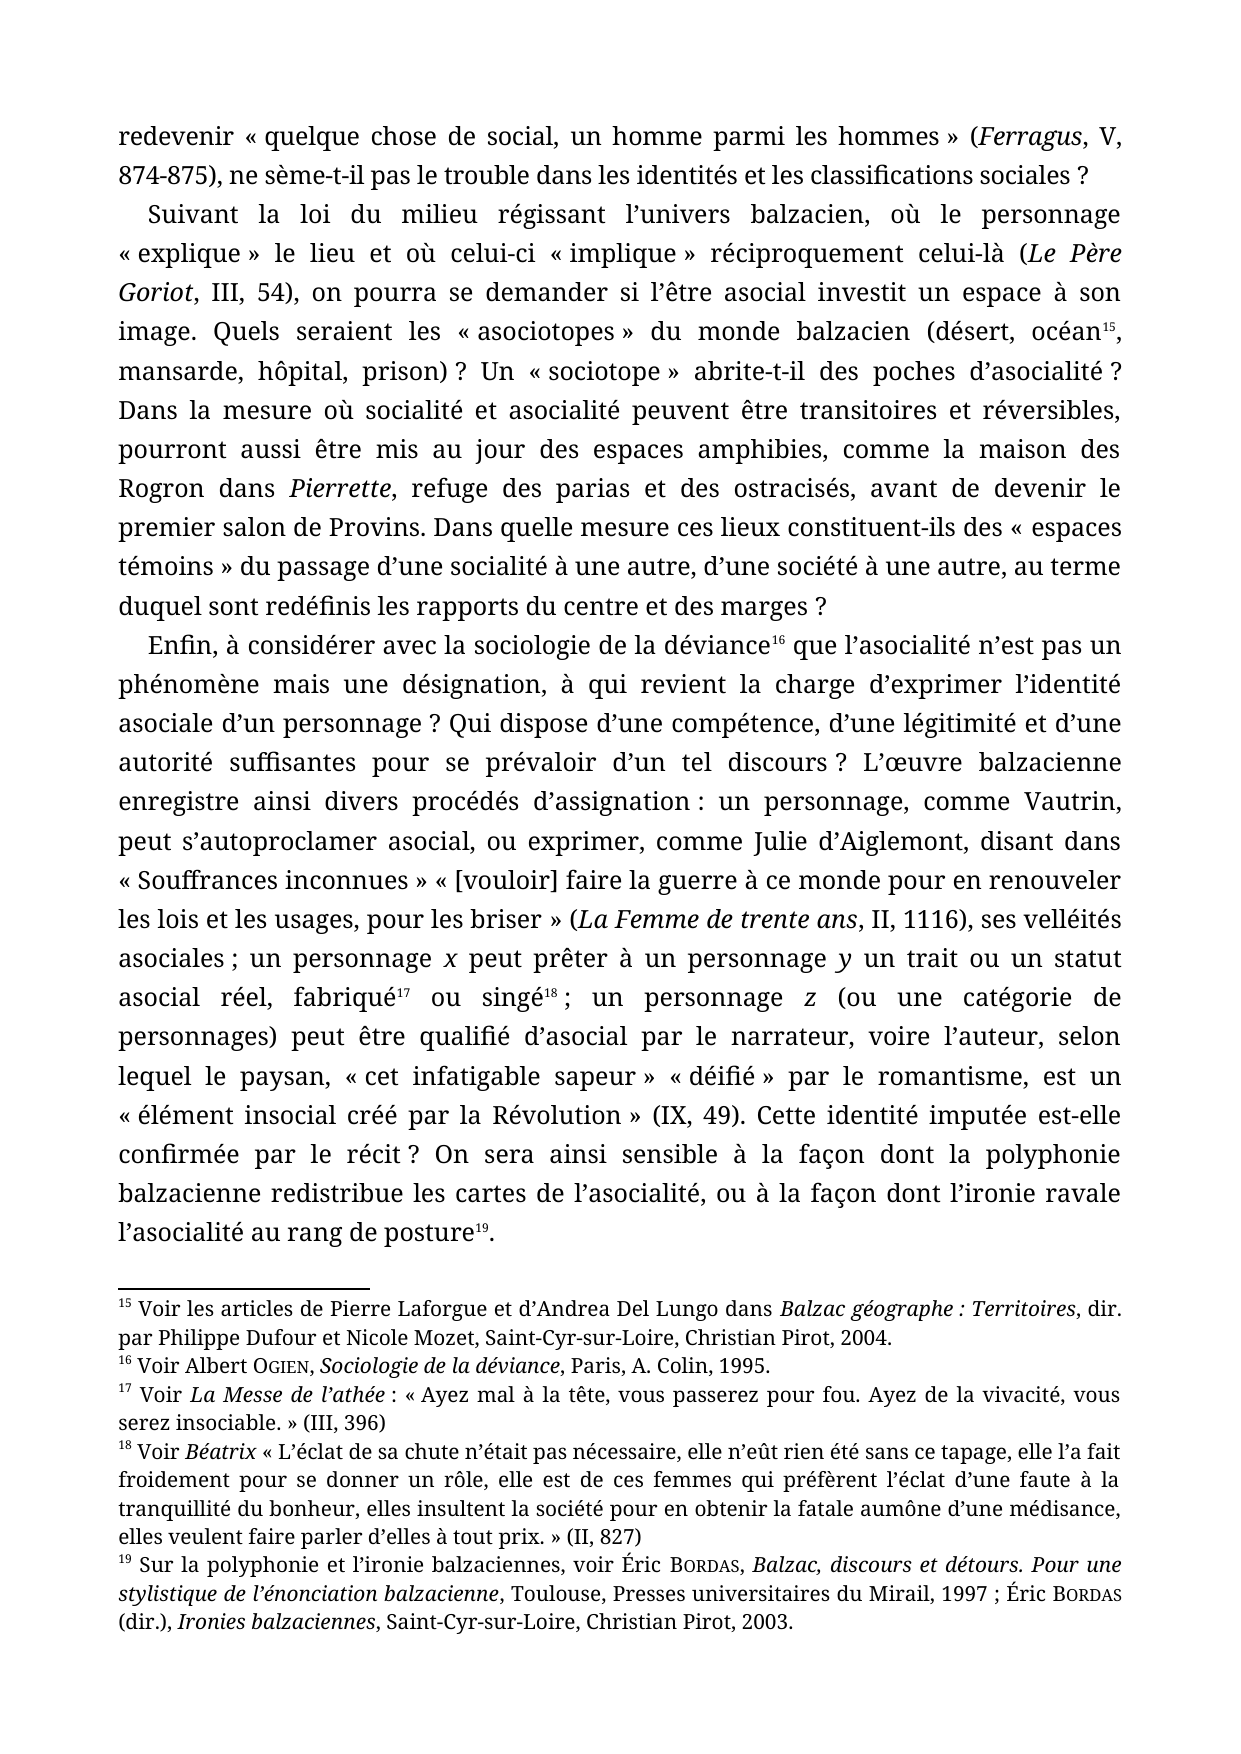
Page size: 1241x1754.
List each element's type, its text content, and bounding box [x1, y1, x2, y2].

text Enfin, à considérer avec la sociologie de la déviance que l’asocialité n’est pas un phénomène mais une désignation, à qui revient la charge d’exprimer l’identité asociale d’un personnage ? Qui dispose d’une compétence, d’une légitimité et d’une autorité suffisantes pour se prévaloir d’un tel discours ? L’œuvre balzacienne enregistre ainsi divers procédés d’assignation : un personnage, comme Vautrin, peut s’autoproclamer asocial, ou exprimer, comme Julie d’Aiglemont, disant dans « Souffrances inconnues » « [vouloir] faire la guerre à ce monde pour en renouveler les lois et les usages, pour les briser » (La Femme de trente ans, II, 1116), ses velléités asociales ; un personnage x peut prêter à un personnage y un trait ou un statut asocial réel, fabriqué ou singé ; un personnage z (ou une catégorie de personnages) peut être qualifié d’asocial par le narrateur, voire l’auteur, selon lequel le paysan, « cet infatigable sapeur » « déifié » par le romantisme, est un « élément insocial créé par la Révolution » (IX, 49). Cette identité imputée est-elle confirmée par le récit ? On sera ainsi sensible à la façon dont la polyphonie balzacienne redistribue les cartes de l’asocialité, ou à la façon dont l’ironie ravale l’asocialité au rang de posture. [118, 627, 1122, 1249]
text Suivant la loi du milieu régissant l’univers balzacien, où le personnage « explique » le lieu et où celui-ci « implique » réciproquement celui-là (Le Père Goriot, III, 54), on pourra se demander si l’être asocial investit un espace à son image. Quels seraient les « asociotopes » du monde balzacien (désert, océan, mansarde, hôpital, prison) ? Un « sociotope » abrite-t-il des poches d’asocialité ? Dans la mesure où socialité et asocialité peuvent être transitoires et réversibles, pourront aussi être mis au jour des espaces amphibies, comme la maison des Rogron dans Pierrette, refuge des parias et des ostracisés, avant de devenir le premier salon de Provins. Dans quelle mesure ces lieux constituent-ils des « espaces témoins » du passage d’une socialité à une autre, d’une société à une autre, au terme duquel sont redéfinis les rapports du centre et des marges ? [118, 196, 1122, 622]
